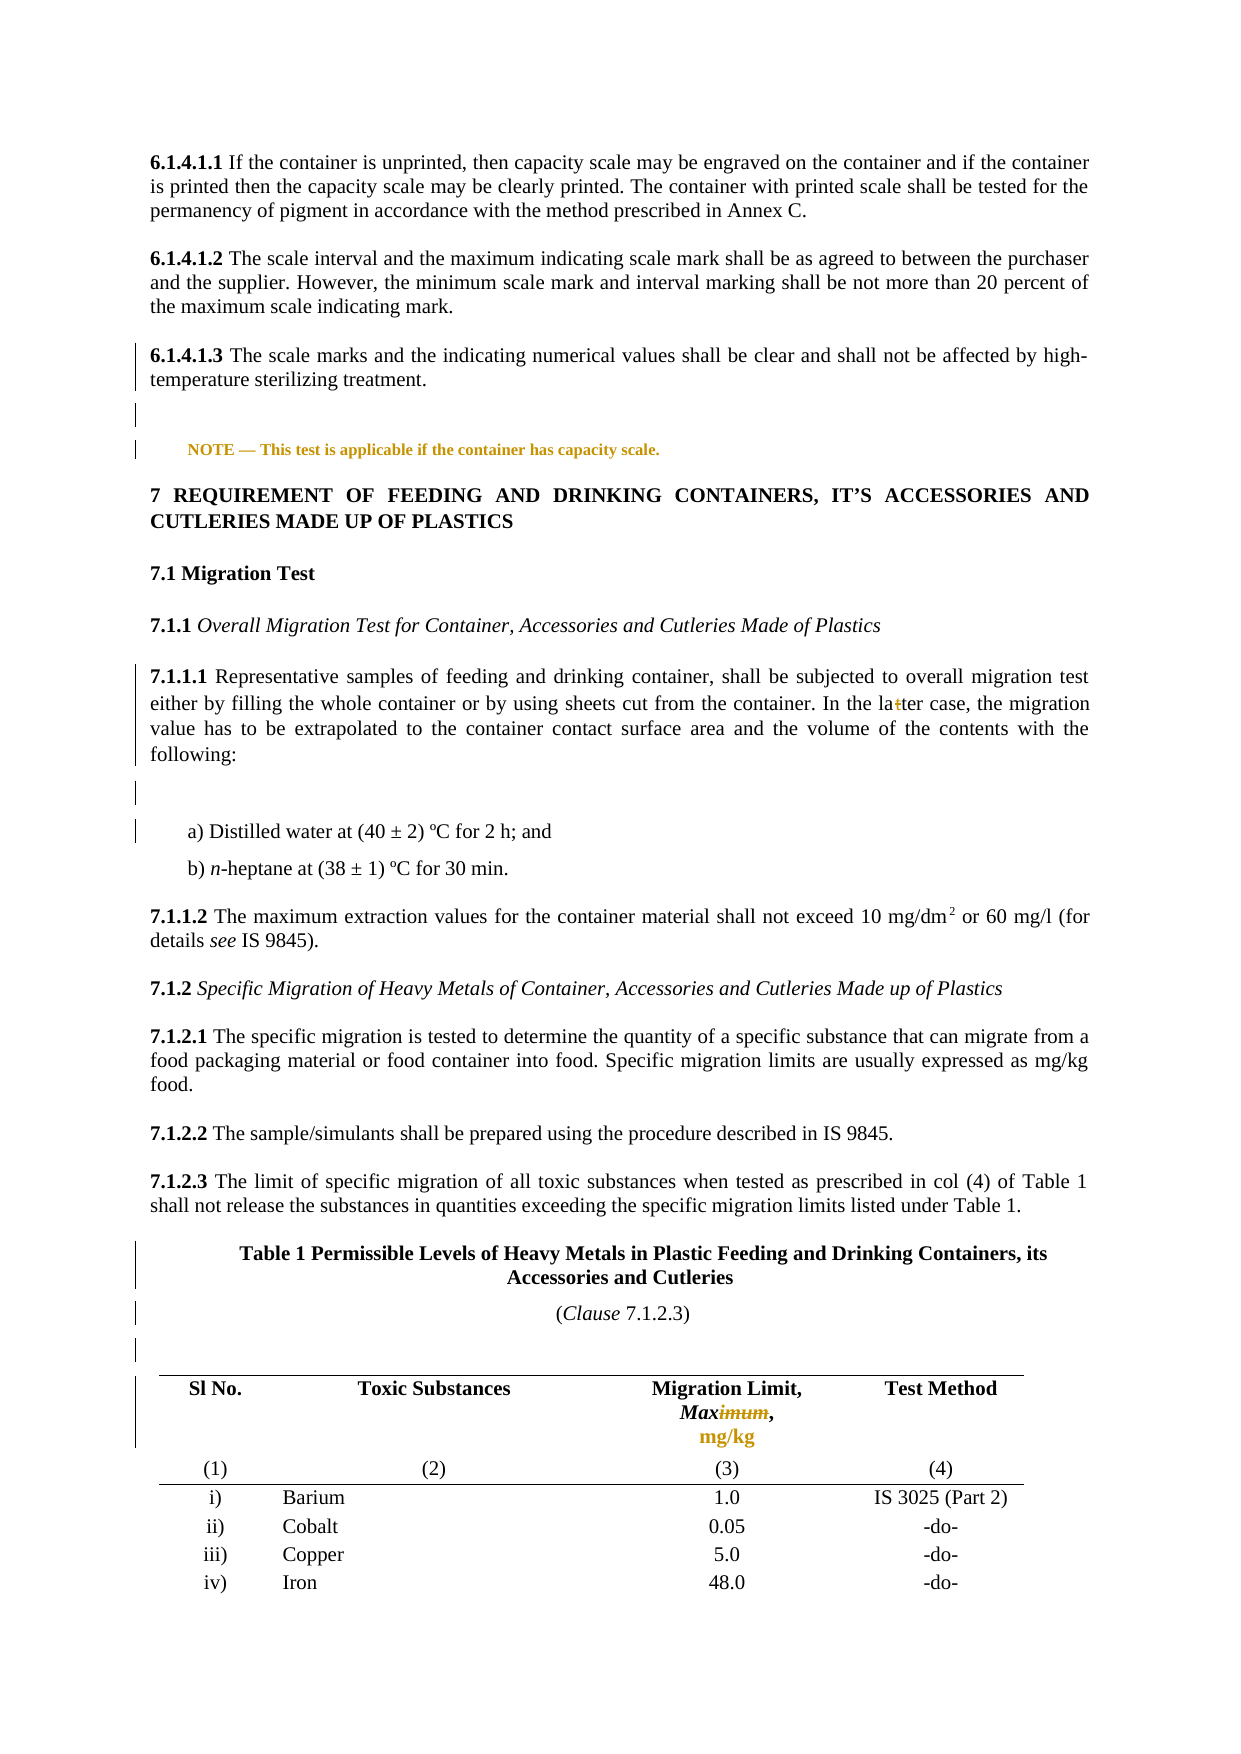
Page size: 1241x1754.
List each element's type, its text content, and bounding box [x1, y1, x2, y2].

table_cell (1) [159, 1456, 271, 1484]
text 7.1.2.1 The specific migration is tested to determine the quantity of a specific substance that can migrate from a food packaging material or food container into food. Specific migration limits are usually expressed as mg/kg food. [150, 1024, 1090, 1096]
text 6.1.4.1.1 If the container is unprinted, then capacity scale may be engraved on the container and if the container is printed then the capacity scale may be clearly printed. The container with printed scale shall be tested for the permanency of pigment in accordance with the method prescribed in Annex C. [150, 150, 1090, 222]
text NOTE — This test is applicable if the container has capacity scale. [150, 440, 1090, 459]
table_cell i) [159, 1485, 271, 1513]
table_cell Barium [271, 1485, 596, 1513]
text 7.1 Migration Test [150, 561, 1090, 585]
table_cell 1.0 [596, 1485, 857, 1513]
table_cell ii) [159, 1514, 271, 1542]
table_cell Cobalt [271, 1514, 596, 1542]
text 7.1.1.2 The maximum extraction values for the container material shall not exceed 10 mg/dm2 or 60 mg/l (for details see IS 9845). [150, 904, 1090, 952]
text 7 REQUIREMENT OF FEEDING AND DRINKING CONTAINERS, IT’S ACCESSORIES AND CUTLERIES MADE UP OF PLASTICS [150, 483, 1090, 533]
text 7.1.1 Overall Migration Test for Container, Accessories and Cutleries Made of Plastics [150, 613, 1090, 637]
table_header Sl No. [159, 1376, 271, 1456]
table_cell (3) [596, 1456, 857, 1484]
text 6.1.4.1.2 The scale interval and the maximum indicating scale mark shall be as agreed to between the purchaser and the supplier. However, the minimum scale mark and interval marking shall be not more than 20 percent of the maximum scale indicating mark. [150, 246, 1090, 318]
table_cell (2) [271, 1456, 596, 1484]
text a) Distilled water at (40 ± 2) ºC for 2 h; and [187, 819, 1090, 843]
table_cell iii) [159, 1542, 271, 1570]
text b) n-heptane at (38 ± 1) ºC for 30 min. [187, 856, 1090, 880]
table_cell -do- [857, 1570, 1024, 1598]
text (Clause 7.1.2.3) [150, 1301, 1090, 1325]
table_header Toxic Substances [271, 1376, 596, 1456]
text Table 1 Permissible Levels of Heavy Metals in Plastic Feeding and Drinking Containers, its Accessories and Cutleries [150, 1241, 1090, 1289]
table_cell (4) [857, 1456, 1024, 1484]
text 7.1.2.2 The sample/simulants shall be prepared using the procedure described in IS 9845. [150, 1120, 1090, 1144]
table_cell Iron [271, 1570, 596, 1598]
table_cell IS 3025 (Part 2) [857, 1485, 1024, 1513]
table_cell iv) [159, 1570, 271, 1598]
table_cell 0.05 [596, 1514, 857, 1542]
text 7.1.2 Specific Migration of Heavy Metals of Container, Accessories and Cutleries Made up of Plastics [150, 976, 1090, 1000]
text 7.1.1.1 Representative samples of feeding and drinking container, shall be subjected to overall migration test either by filling the whole container or by using sheets cut from the container. In the later case, the migration value has to be extrapolated to the container contact surface area and the volume of the contents with the following: [150, 664, 1090, 766]
table_cell Copper [271, 1542, 596, 1570]
table_cell -do- [857, 1542, 1024, 1570]
table_header Migration Limit, Max, mg/kg [596, 1376, 857, 1456]
table_cell 48.0 [596, 1570, 857, 1598]
text 7.1.2.3 The limit of specific migration of all toxic substances when tested as prescribed in col (4) of Table 1 shall not release the substances in quantities exceeding the specific migration limits listed under Table 1. [150, 1168, 1090, 1217]
table_header Test Method [857, 1376, 1024, 1456]
table_cell -do- [857, 1514, 1024, 1542]
text 6.1.4.1.3 The scale marks and the indicating numerical values shall be clear and shall not be affected by high-temperature sterilizing treatment. [150, 342, 1090, 391]
table_cell 5.0 [596, 1542, 857, 1570]
